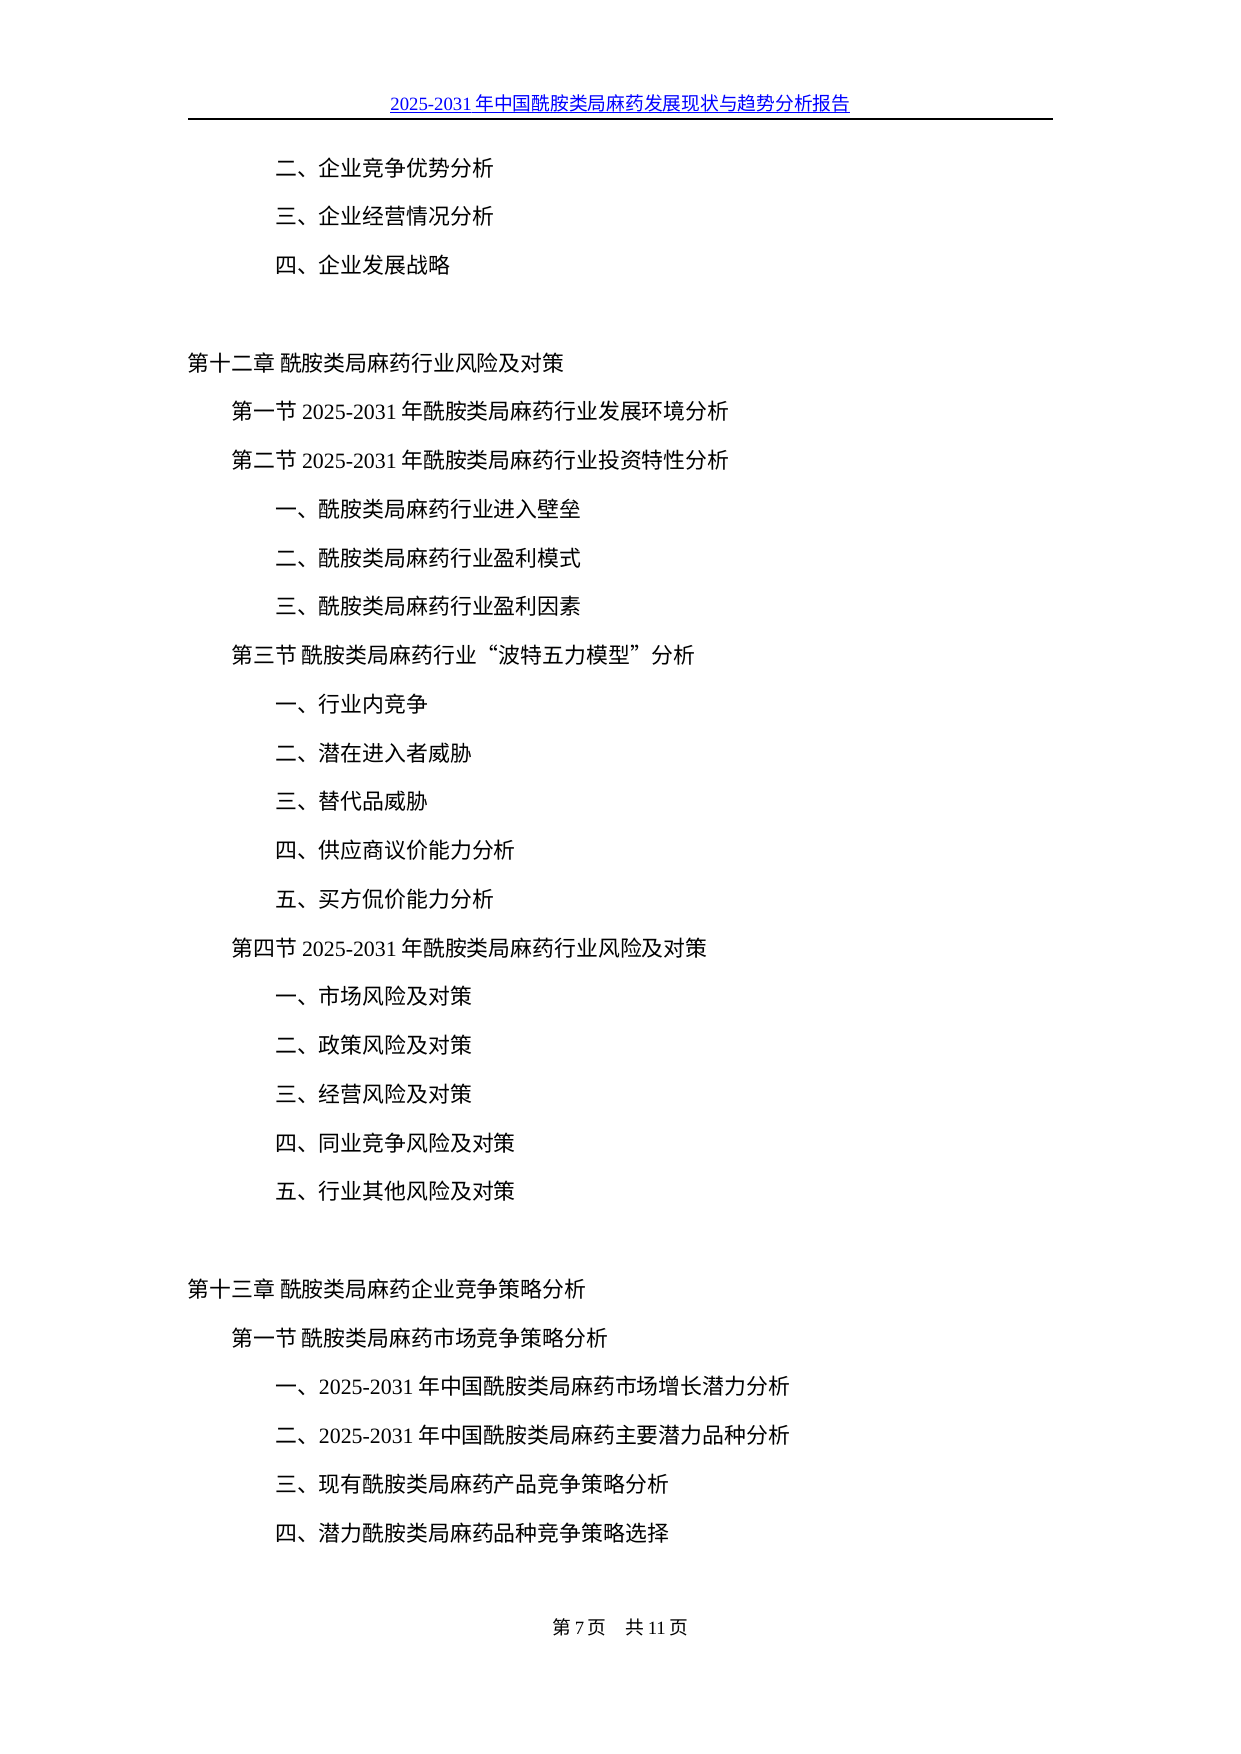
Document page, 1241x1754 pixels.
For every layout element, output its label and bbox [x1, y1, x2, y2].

text [187, 150, 1053, 1548]
